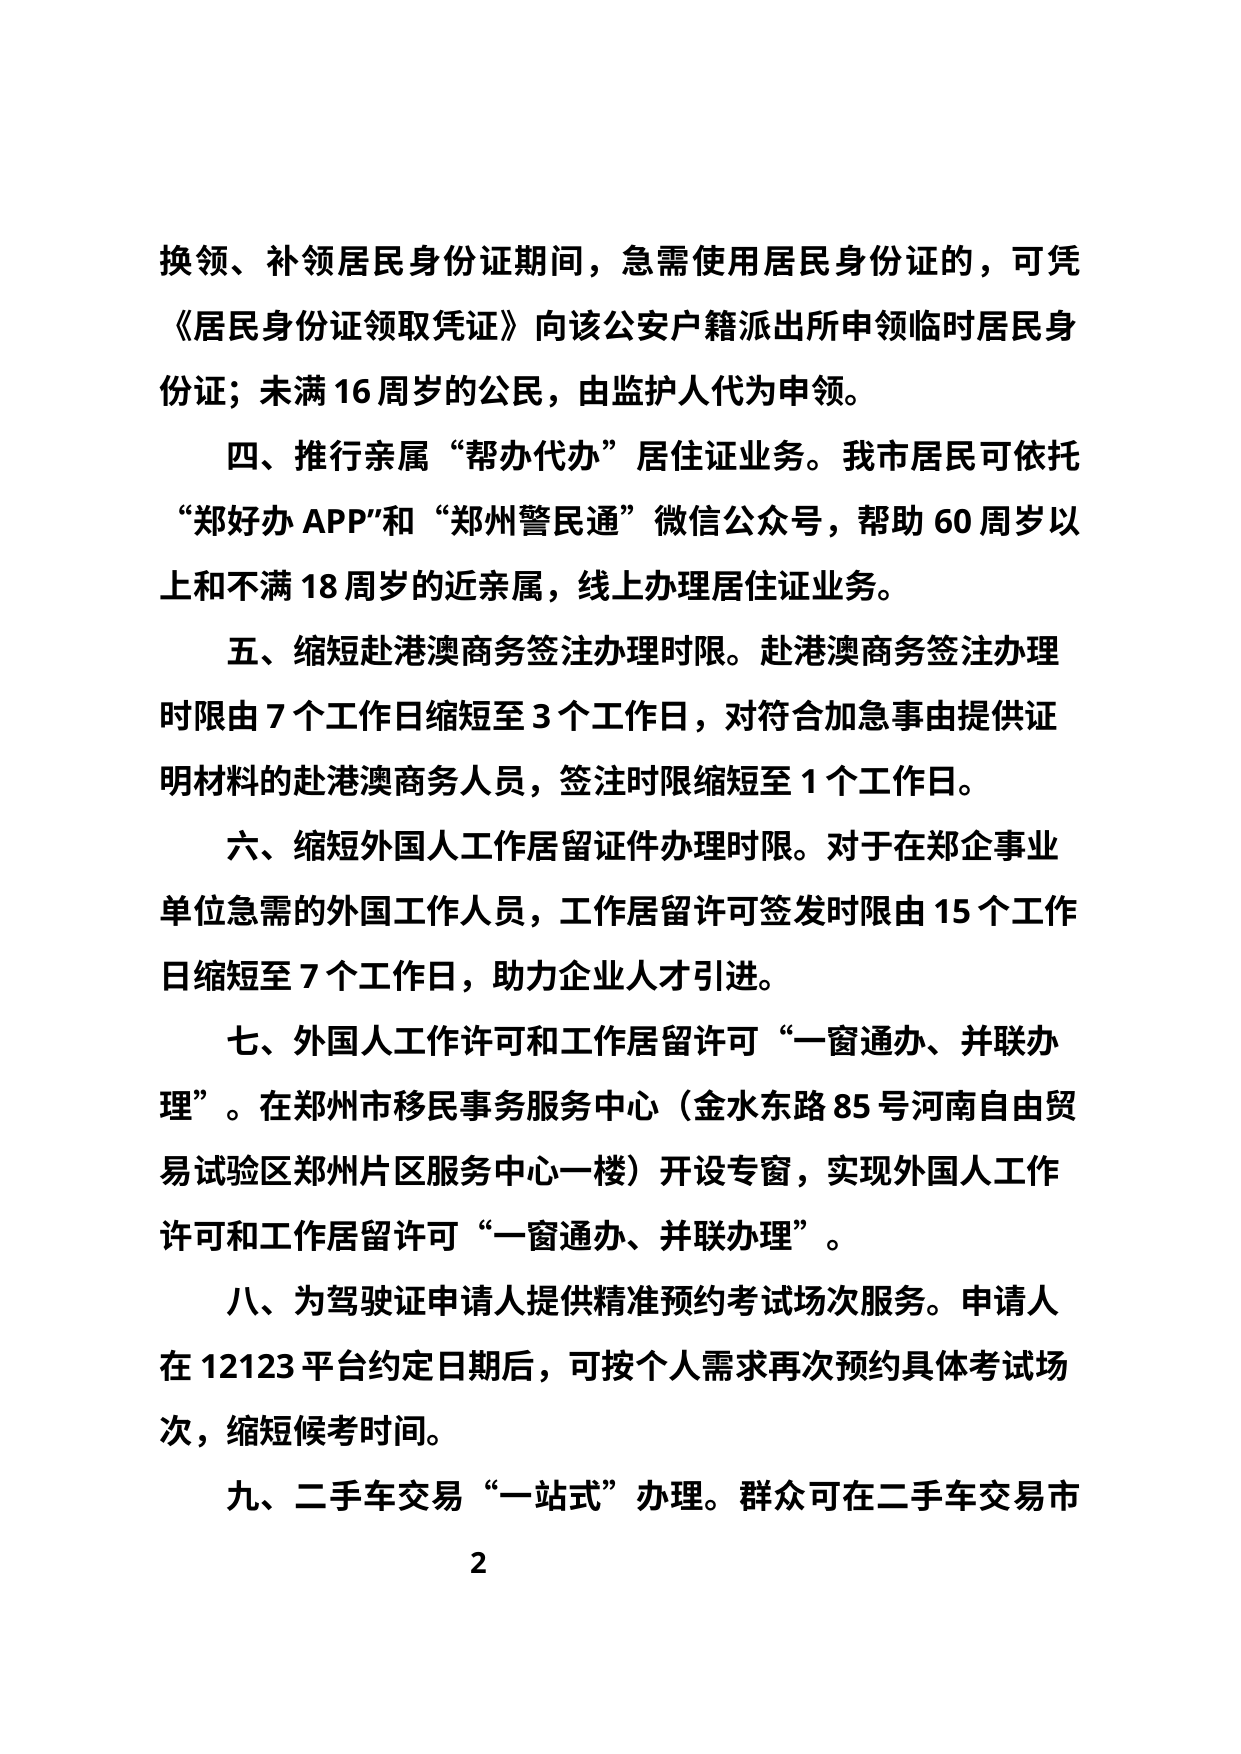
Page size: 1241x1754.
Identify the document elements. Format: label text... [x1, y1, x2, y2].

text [159, 227, 1081, 422]
text 四、推行亲属“帮办代办”居住证业务。我市居民可依托“郑好办APP”和“郑州警民通”微信公众号，帮助60周岁以上和不满18周岁的近亲属，线上办理居住证业务。 [159, 422, 1081, 617]
text 七、外国人工作许可和工作居留许可“一窗通办、并联办理”。在郑州市移民事务服务中心（金水东路85号河南自由贸易试验区郑州片区服务中心一楼）开设专窗，实现外国人工作许可和工作居留许可“一窗通办、并联办理”。 [159, 1007, 1081, 1267]
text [159, 1462, 1081, 1527]
text 六、缩短外国人工作居留证件办理时限。对于在郑企事业单位急需的外国工作人员，工作居留许可签发时限由15个工作日缩短至7个工作日，助力企业人才引进。 [159, 812, 1081, 1007]
text 五、缩短赴港澳商务签注办理时限。赴港澳商务签注办理时限由7个工作日缩短至3个工作日，对符合加急事由提供证明材料的赴港澳商务人员，签注时限缩短至1个工作日。 [159, 617, 1081, 812]
text 八、为驾驶证申请人提供精准预约考试场次服务。申请人在12123平台约定日期后，可按个人需求再次预约具体考试场次，缩短候考时间。 [159, 1267, 1081, 1462]
